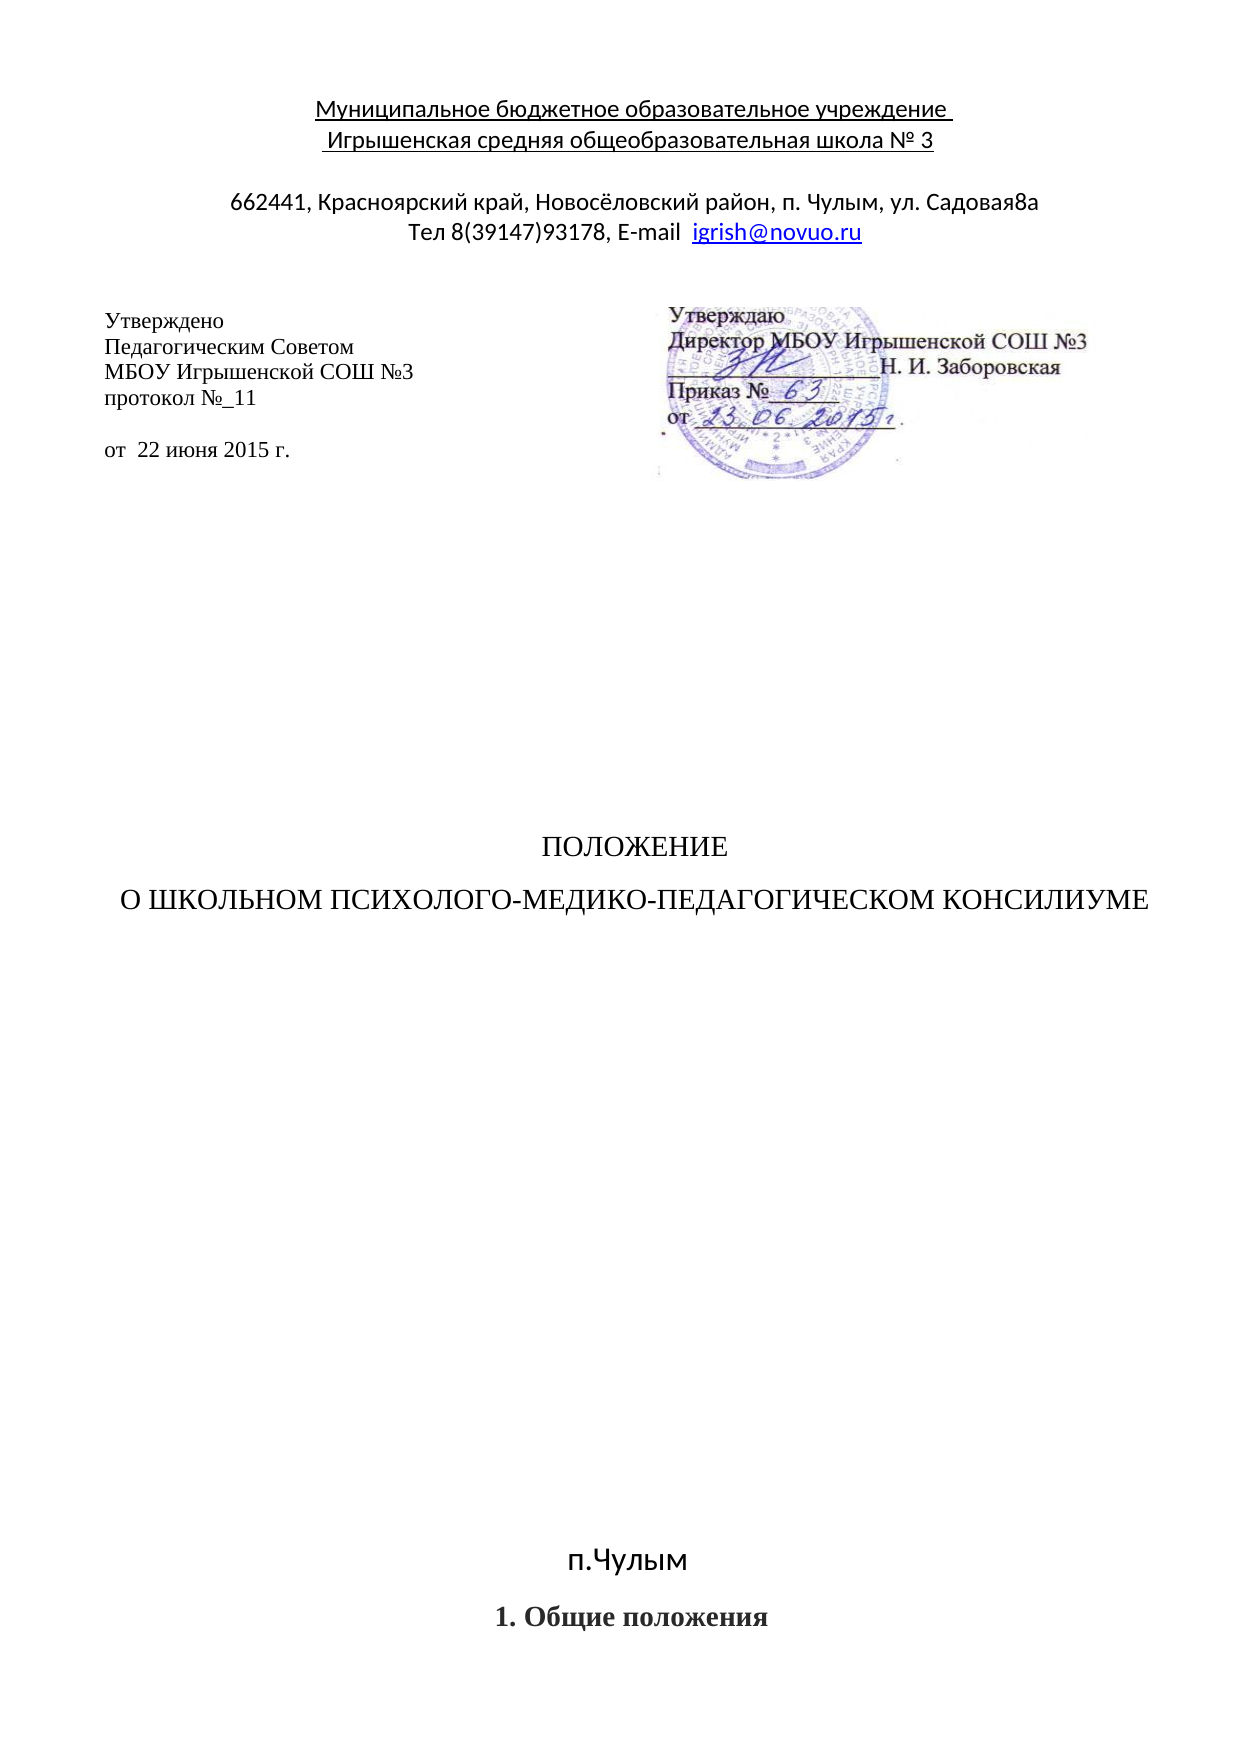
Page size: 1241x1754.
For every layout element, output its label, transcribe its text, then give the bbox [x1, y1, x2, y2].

text О ШКОЛЬНОМ ПСИХОЛОГО-МЕДИКО-ПЕДАГОГИЧЕСКОМ КОНСИЛИУМЕ [118, 884, 1152, 916]
text 1. Общие положения [103, 1599, 1152, 1632]
text Муниципальное бюджетное образовательное учреждение [103, 89, 1152, 125]
text Тел 8(39147)93178, E-mail igrish@novuo.ru [118, 216, 1152, 247]
picture [643, 307, 1113, 489]
text п.Чулым [103, 1539, 1152, 1578]
text 662441, Красноярский край, Новосёловский район, п. Чулым, ул. Садовая8а [118, 186, 1152, 216]
text Игрышенская средняя общеобразовательная школа № 3 [103, 125, 1152, 155]
table_header [632, 308, 1119, 555]
text ПОЛОЖЕНИЕ [118, 831, 1152, 863]
table_header Утверждено Педагогическим Советом МБОУ Игрышенской СОШ №3 протокол №_11 от 22 июня 2015 г. [92, 308, 632, 555]
